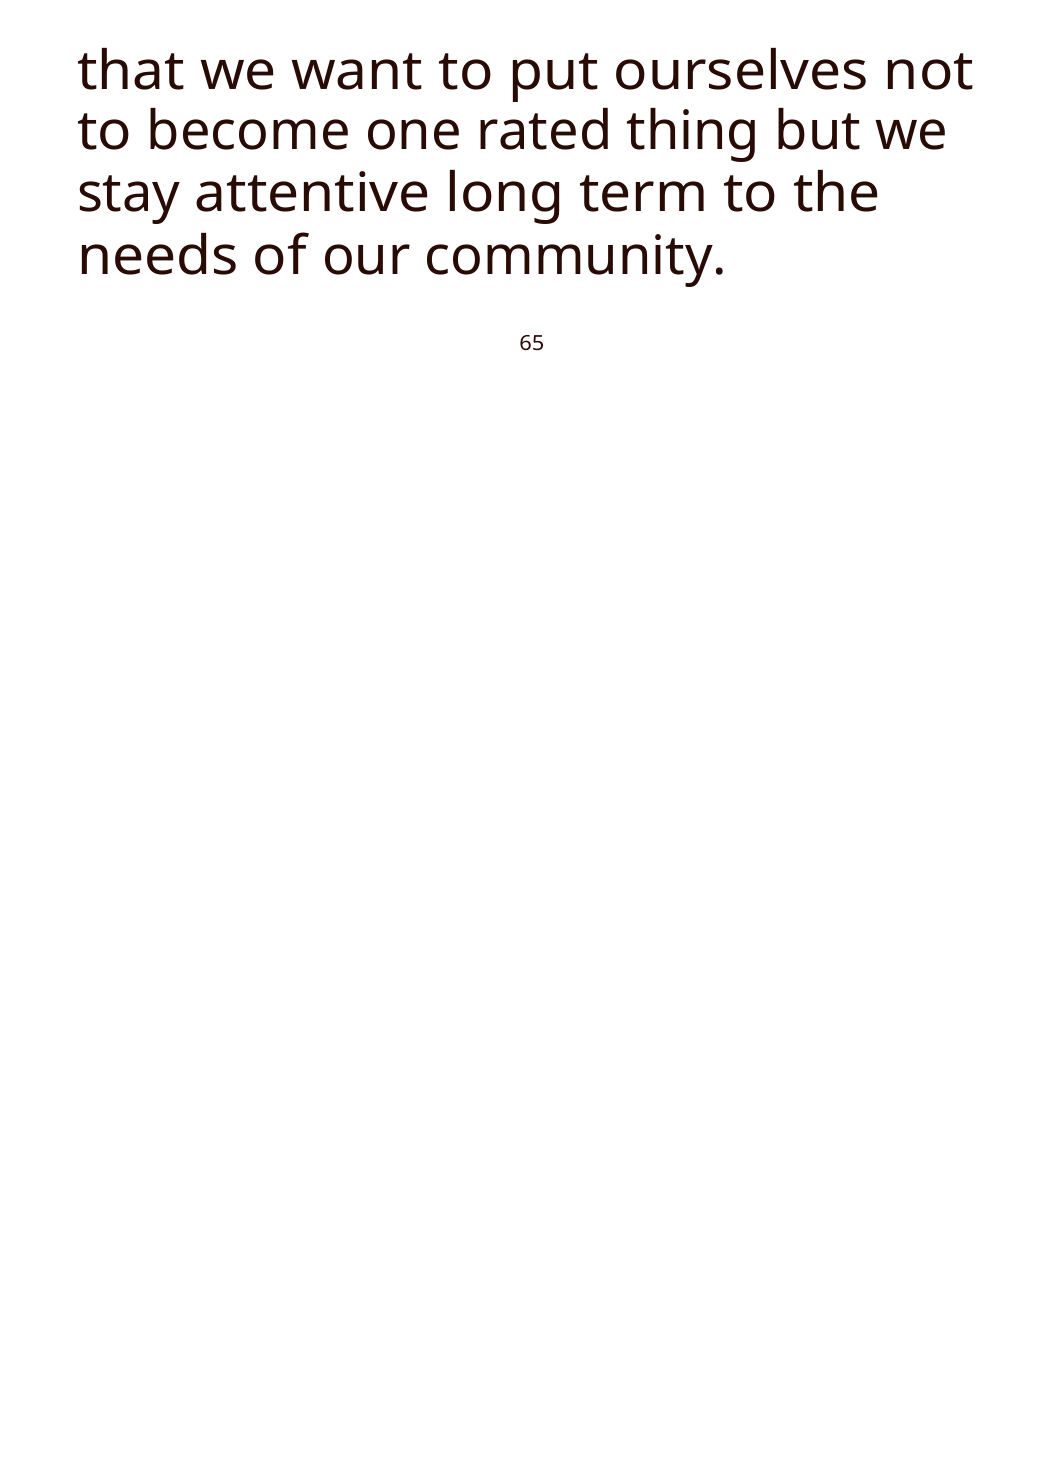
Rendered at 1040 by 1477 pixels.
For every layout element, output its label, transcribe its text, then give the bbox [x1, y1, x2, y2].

text 65 [53, 328, 1010, 356]
text that we want to put ourselves not to become one rated thing but we stay attentive long term to the needs of our community. [77, 39, 1021, 290]
